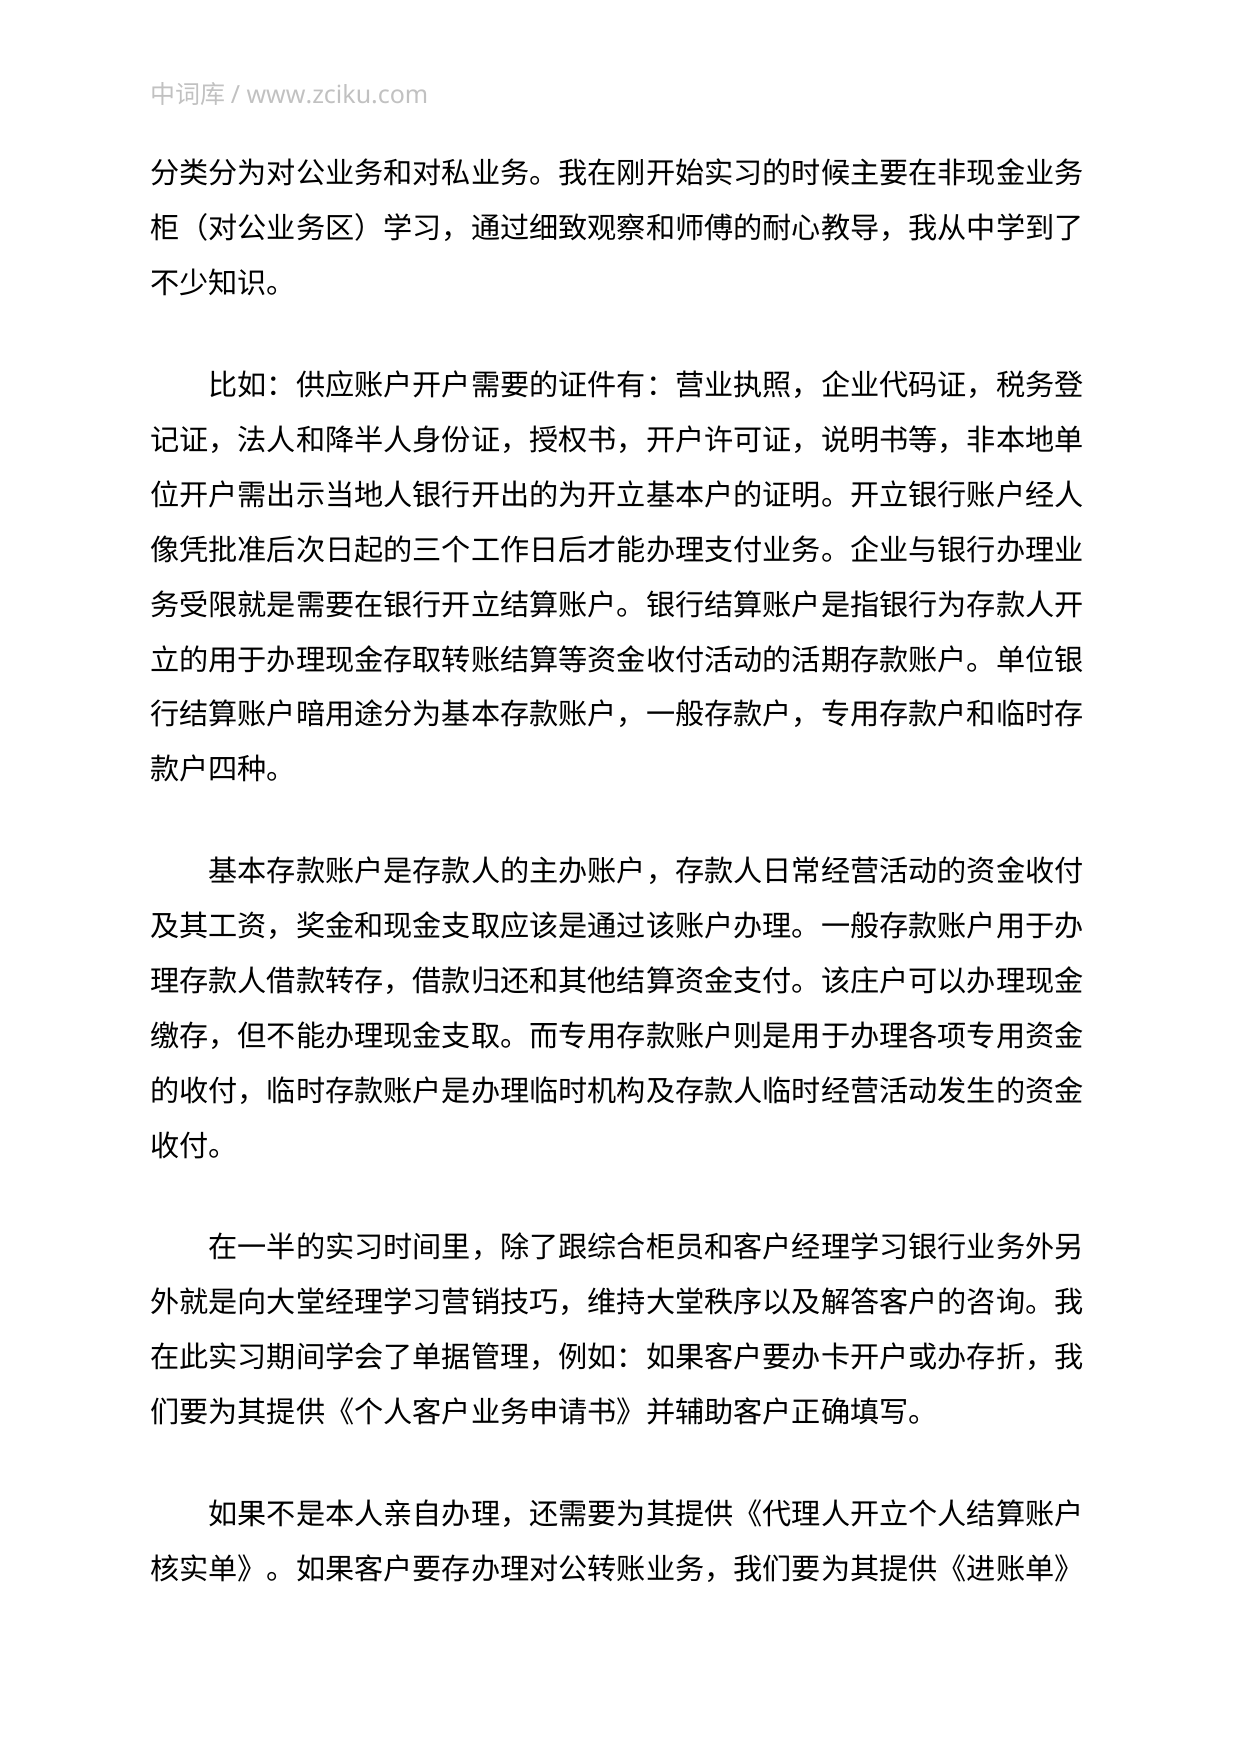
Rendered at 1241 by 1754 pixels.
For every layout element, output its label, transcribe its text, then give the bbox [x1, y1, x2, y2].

text 比如：供应账户开户需要的证件有：营业执照，企业代码证，税务登记证，法人和降半人身份证，授权书，开户许可证，说明书等，非本地单位开户需出示当地人银行开出的为开立基本户的证明。开立银行账户经人像凭批准后次日起的三个工作日后才能办理支付业务。企业与银行办理业务受限就是需要在银行开立结算账户。银行结算账户是指银行为存款人开立的用于办理现金存取转账结算等资金收付活动的活期存款账户。单位银行结算账户暗用途分为基本存款账户，一般存款户，专用存款户和临时存款户四种。 [150, 362, 1090, 788]
text 在一半的实习时间里，除了跟综合柜员和客户经理学习银行业务外另外就是向大堂经理学习营销技巧，维持大堂秩序以及解答客户的咨询。我在此实习期间学会了单据管理，例如：如果客户要办卡开户或办存折，我们要为其提供《个人客户业务申请书》并辅助客户正确填写。 [150, 1224, 1090, 1431]
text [150, 150, 1090, 302]
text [150, 1490, 1090, 1587]
text 基本存款账户是存款人的主办账户，存款人日常经营活动的资金收付及其工资，奖金和现金支取应该是通过该账户办理。一般存款账户用于办理存款人借款转存，借款归还和其他结算资金支付。该庄户可以办理现金缴存，但不能办理现金支取。而专用存款账户则是用于办理各项专用资金的收付，临时存款账户是办理临时机构及存款人临时经营活动发生的资金收付。 [150, 848, 1090, 1164]
